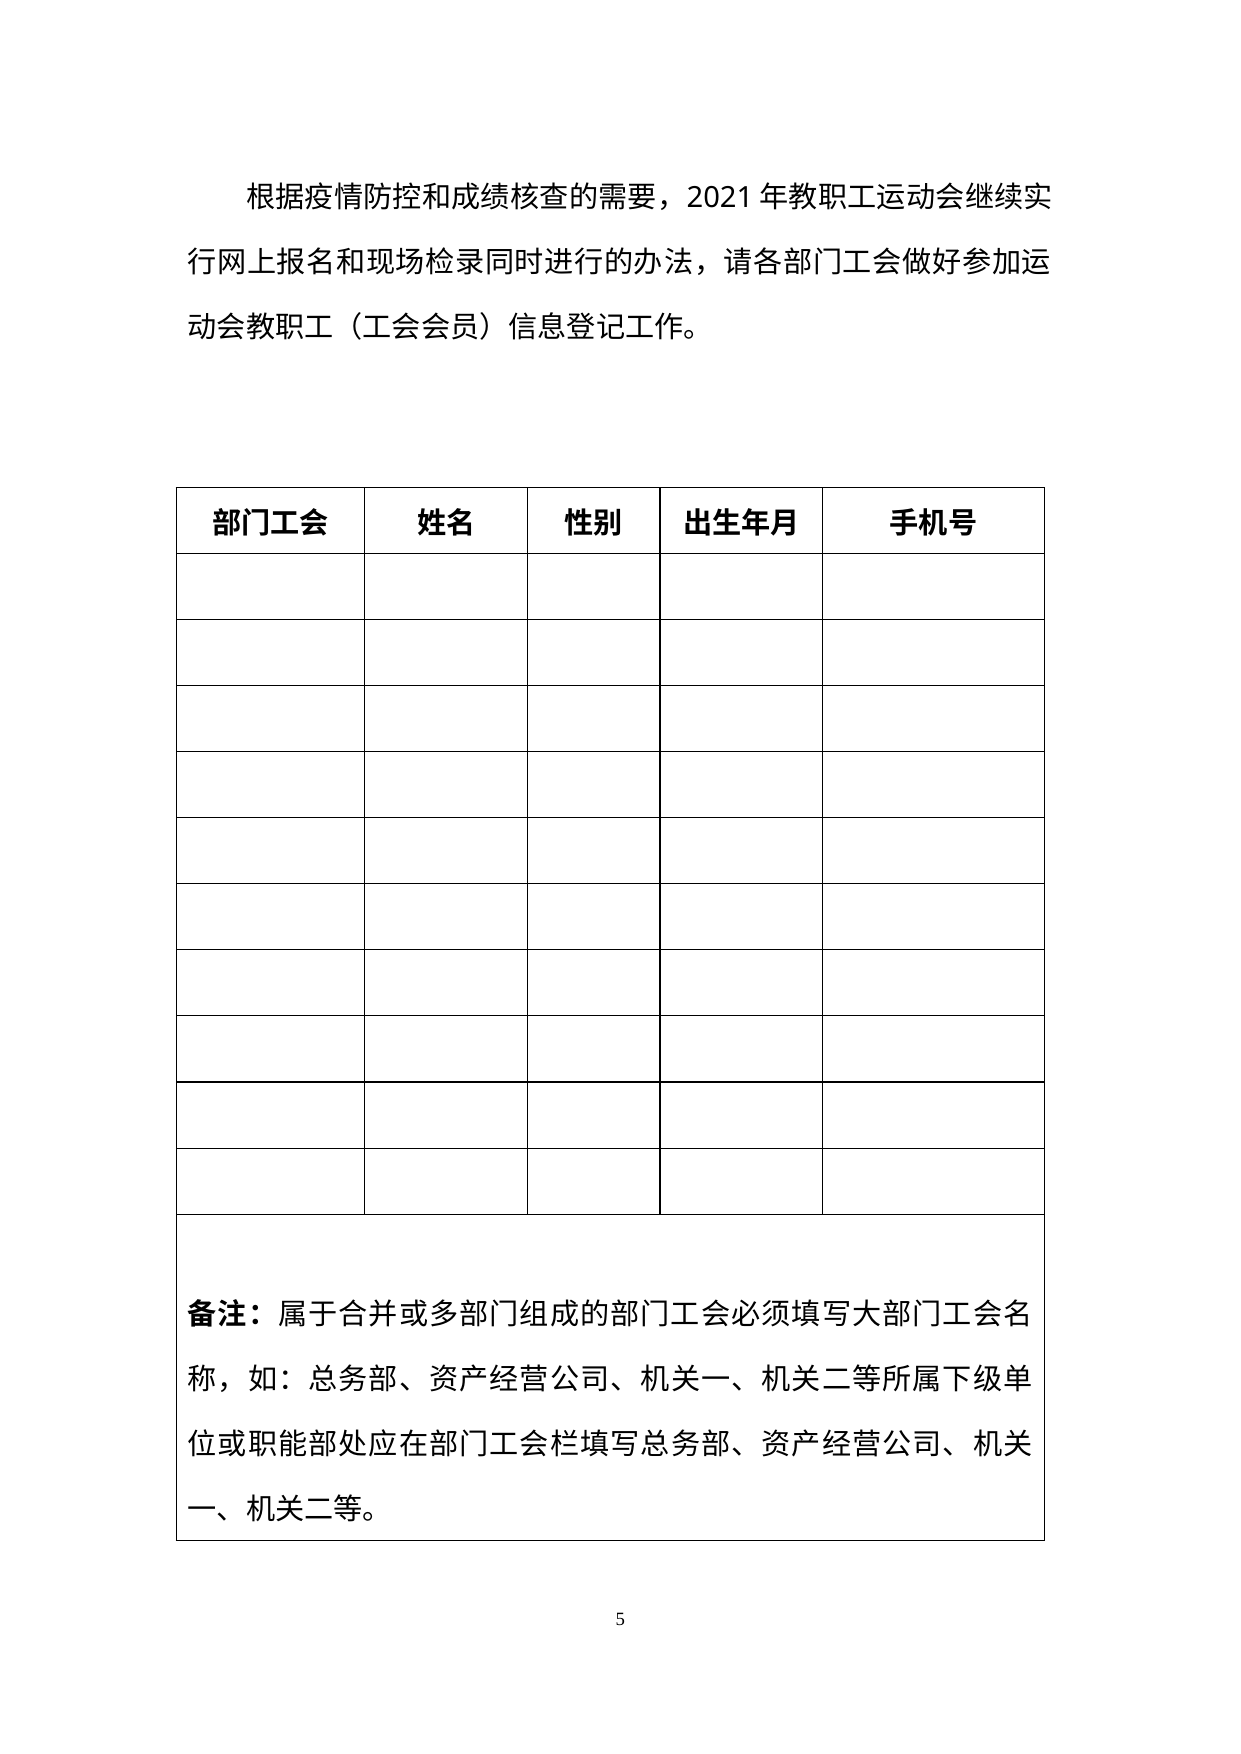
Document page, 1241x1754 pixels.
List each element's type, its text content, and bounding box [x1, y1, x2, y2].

table_cell [528, 1149, 659, 1213]
table_cell [177, 1149, 364, 1213]
text 根据疫情防控和成绩核查的需要，2021年教职工运动会继续实行网上报名和现场检录同时进行的办法，请各部门工会做好参加运动会教职工（工会会员）信息登记工作。 [187, 162, 1053, 357]
table_cell [528, 554, 659, 619]
table_cell [528, 620, 659, 685]
table_cell [177, 884, 364, 949]
table_cell [661, 752, 822, 817]
table_cell [365, 1016, 527, 1081]
table_header 性别 [528, 488, 659, 553]
table_cell [528, 884, 659, 949]
table_cell [365, 884, 527, 949]
table_cell [823, 752, 1044, 817]
table_cell [528, 1016, 659, 1081]
table_cell [661, 1083, 822, 1147]
table_cell [177, 620, 364, 685]
table_cell [365, 686, 527, 751]
table_cell [661, 686, 822, 751]
table_header 手机号 [823, 488, 1044, 553]
table_cell [177, 686, 364, 751]
table_cell [823, 950, 1044, 1015]
table_cell [528, 818, 659, 883]
table_cell [365, 950, 527, 1015]
table_cell [661, 1149, 822, 1213]
table_cell [823, 686, 1044, 751]
table_cell [365, 1149, 527, 1213]
table_cell [661, 950, 822, 1015]
table_cell [365, 554, 527, 619]
table_cell [528, 1083, 659, 1147]
table_cell [528, 752, 659, 817]
table_cell [823, 554, 1044, 619]
table_cell [661, 620, 822, 685]
table_cell [365, 620, 527, 685]
table_cell [365, 818, 527, 883]
table_cell [177, 950, 364, 1015]
table_cell [823, 884, 1044, 949]
table_cell [177, 818, 364, 883]
table_cell [661, 884, 822, 949]
table_cell [661, 554, 822, 619]
table_cell [528, 686, 659, 751]
table_cell [823, 1149, 1044, 1213]
table_cell [528, 950, 659, 1015]
table_cell [661, 1016, 822, 1081]
table_cell [365, 1083, 527, 1147]
table_cell [823, 1083, 1044, 1147]
table_cell [823, 818, 1044, 883]
table_cell [823, 1016, 1044, 1081]
table_cell [177, 554, 364, 619]
table_header 姓名 [365, 488, 527, 553]
table_cell [177, 1083, 364, 1147]
table_header 部门工会 [177, 488, 364, 553]
table_cell [661, 818, 822, 883]
table_header 出生年月 [661, 488, 822, 553]
table_cell [365, 752, 527, 817]
table_cell [177, 1016, 364, 1081]
table_cell [823, 620, 1044, 685]
table_cell [177, 752, 364, 817]
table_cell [177, 1215, 1044, 1539]
